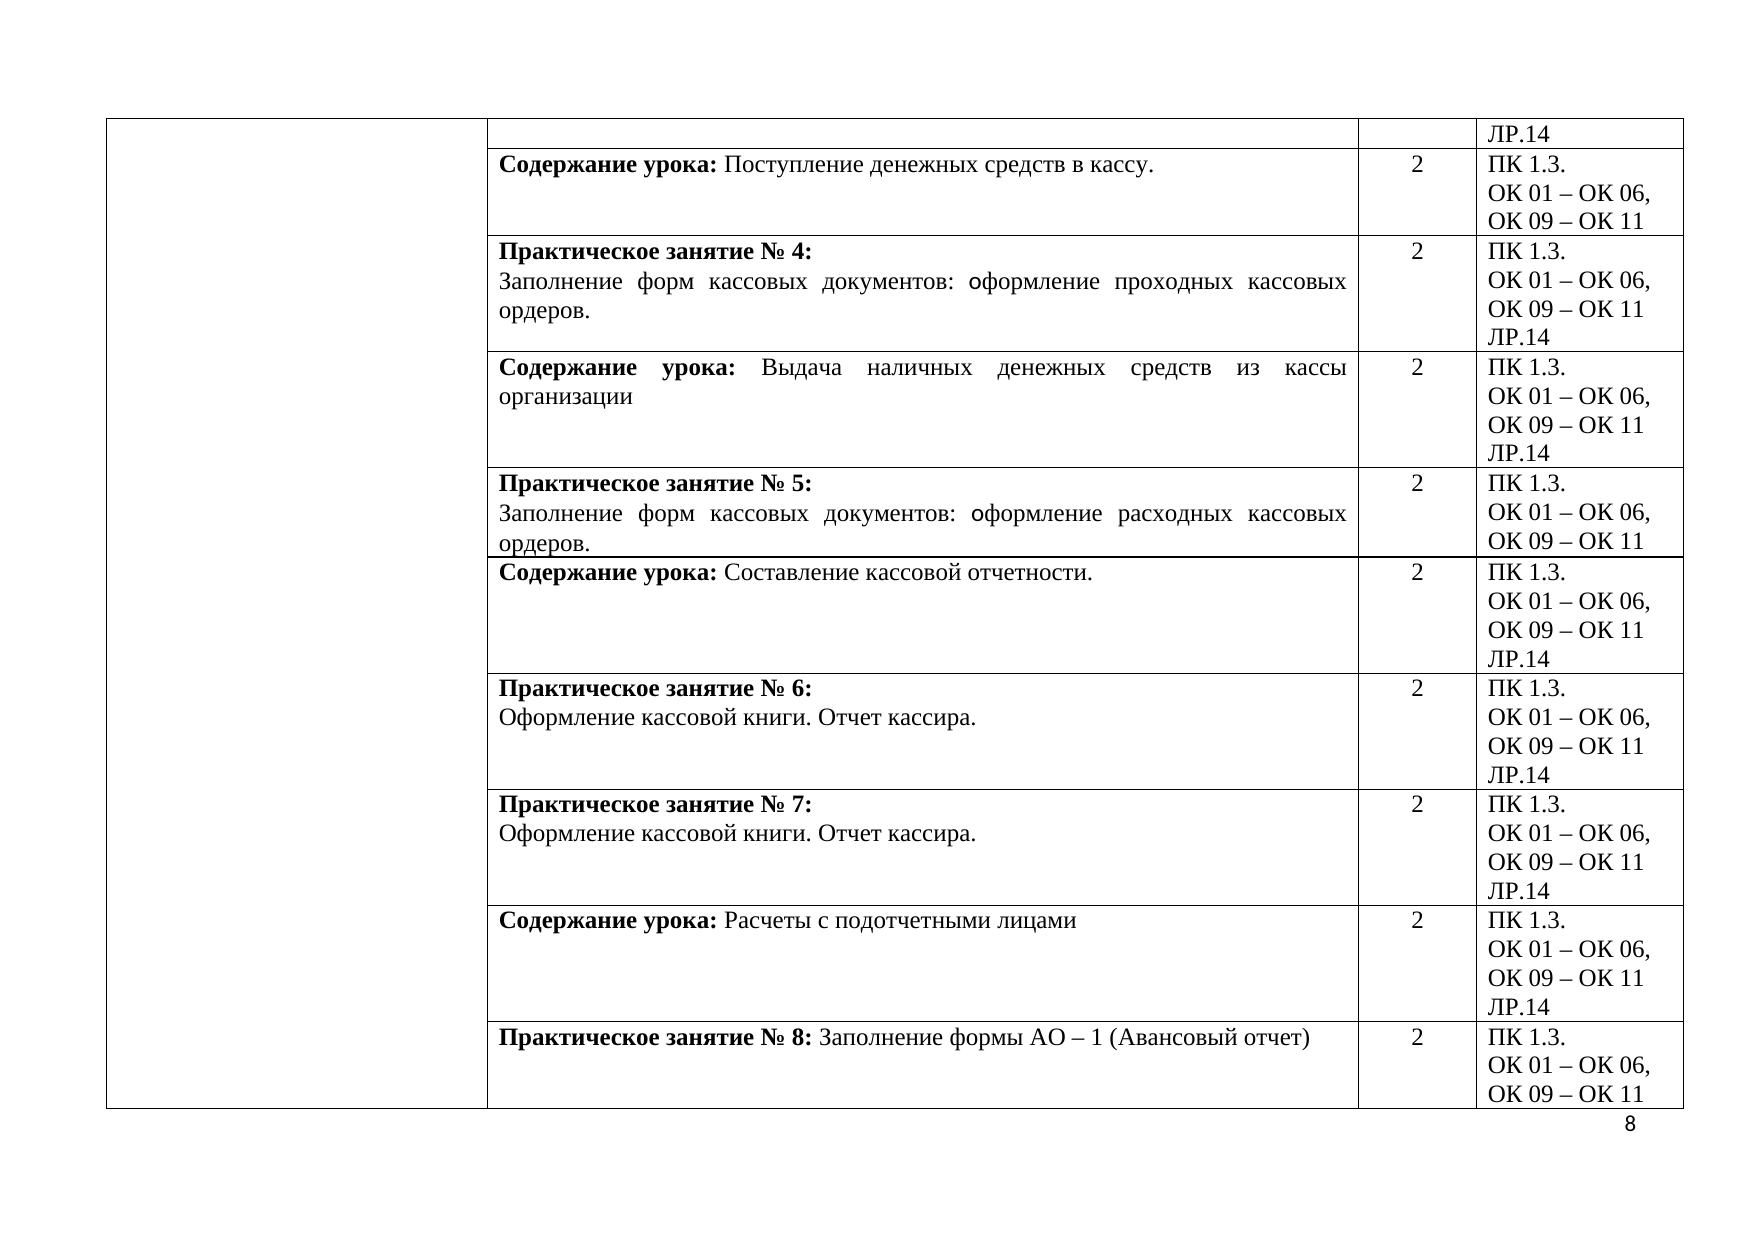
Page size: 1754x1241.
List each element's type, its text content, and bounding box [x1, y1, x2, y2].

table_cell 2 [1359, 790, 1476, 904]
table_cell 2 [1359, 149, 1476, 235]
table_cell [1477, 1022, 1683, 1108]
table_cell Практическое занятие № 5: Заполнение форм кассовых документов: оформление расходных кассовых ордеров. [488, 468, 1358, 556]
table_cell Практическое занятие № 7: Оформление кассовой книги. Отчет кассира. [488, 790, 1358, 904]
table_cell Практическое занятие № 4: Заполнение форм кассовых документов: оформление проходных кассовых ордеров. [488, 236, 1358, 351]
table_cell Практическое занятие № 6: Оформление кассовой книги. Отчет кассира. [488, 674, 1358, 788]
table_cell 2 [1359, 674, 1476, 788]
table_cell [488, 1022, 1358, 1108]
table_cell ПК 1.3. ОК 01 – ОК 06, ОК 09 – ОК 11 ЛР.14 [1477, 236, 1683, 351]
table_cell 2 [1359, 352, 1476, 467]
table_cell ПК 1.3. ОК 01 – ОК 06, ОК 09 – ОК 11 ЛР.14 [1477, 790, 1683, 904]
table_cell ПК 1.3. ОК 01 – ОК 06, ОК 09 – ОК 11 [1477, 149, 1683, 235]
table_cell 2 [1359, 906, 1476, 1021]
table_cell 2 [1359, 1022, 1476, 1108]
table_cell Содержание урока: Поступление денежных средств в кассу. [488, 149, 1358, 235]
table_cell 2 [1359, 468, 1476, 556]
table_cell Содержание урока: Составление кассовой отчетности. [488, 558, 1358, 672]
table_cell 2 [1359, 119, 1476, 148]
table_cell ПК 1.3. ОК 01 – ОК 06, ОК 09 – ОК 11 [1477, 468, 1683, 556]
table_cell Содержание урока: Расчеты с подотчетными лицами [488, 906, 1358, 1021]
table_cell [488, 119, 1358, 148]
table_cell 2 [1359, 236, 1476, 351]
table_cell ПК 1.3. ОК 01 – ОК 06, ОК 09 – ОК 11 ЛР.14 [1477, 674, 1683, 788]
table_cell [1477, 906, 1683, 1021]
table_cell 2 [1359, 558, 1476, 672]
table_cell ПК 1.3. ОК 01 – ОК 06, ОК 09 – ОК 11 ЛР.14 [1477, 558, 1683, 672]
table_cell ПК 1.3. ОК 01 – ОК 06, ОК 09 – ОК 11 ЛР.14 [1477, 352, 1683, 467]
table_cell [1477, 119, 1683, 148]
table_cell Содержание урока: Выдача наличных денежных средств из кассы организации [488, 352, 1358, 467]
